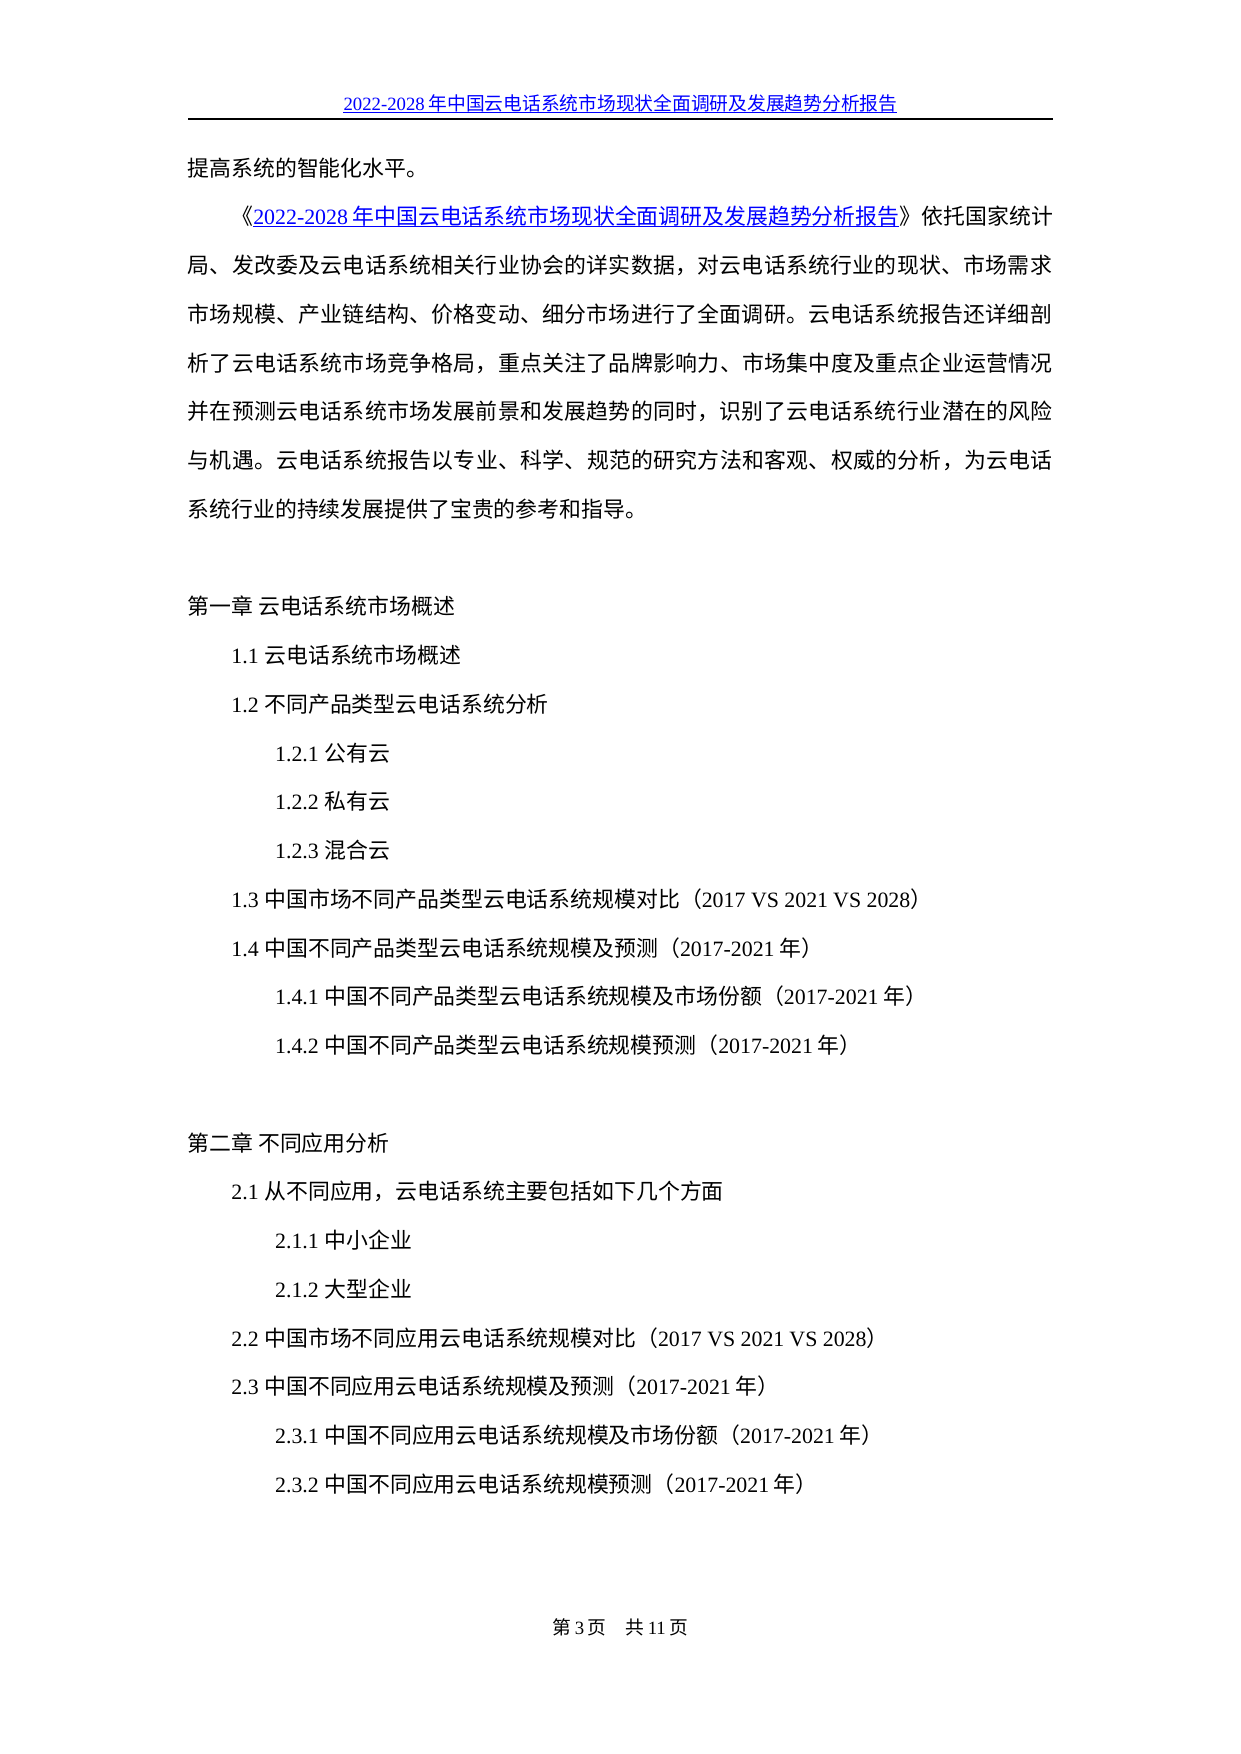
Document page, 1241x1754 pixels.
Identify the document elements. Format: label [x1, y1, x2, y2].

text [187, 150, 1053, 1499]
